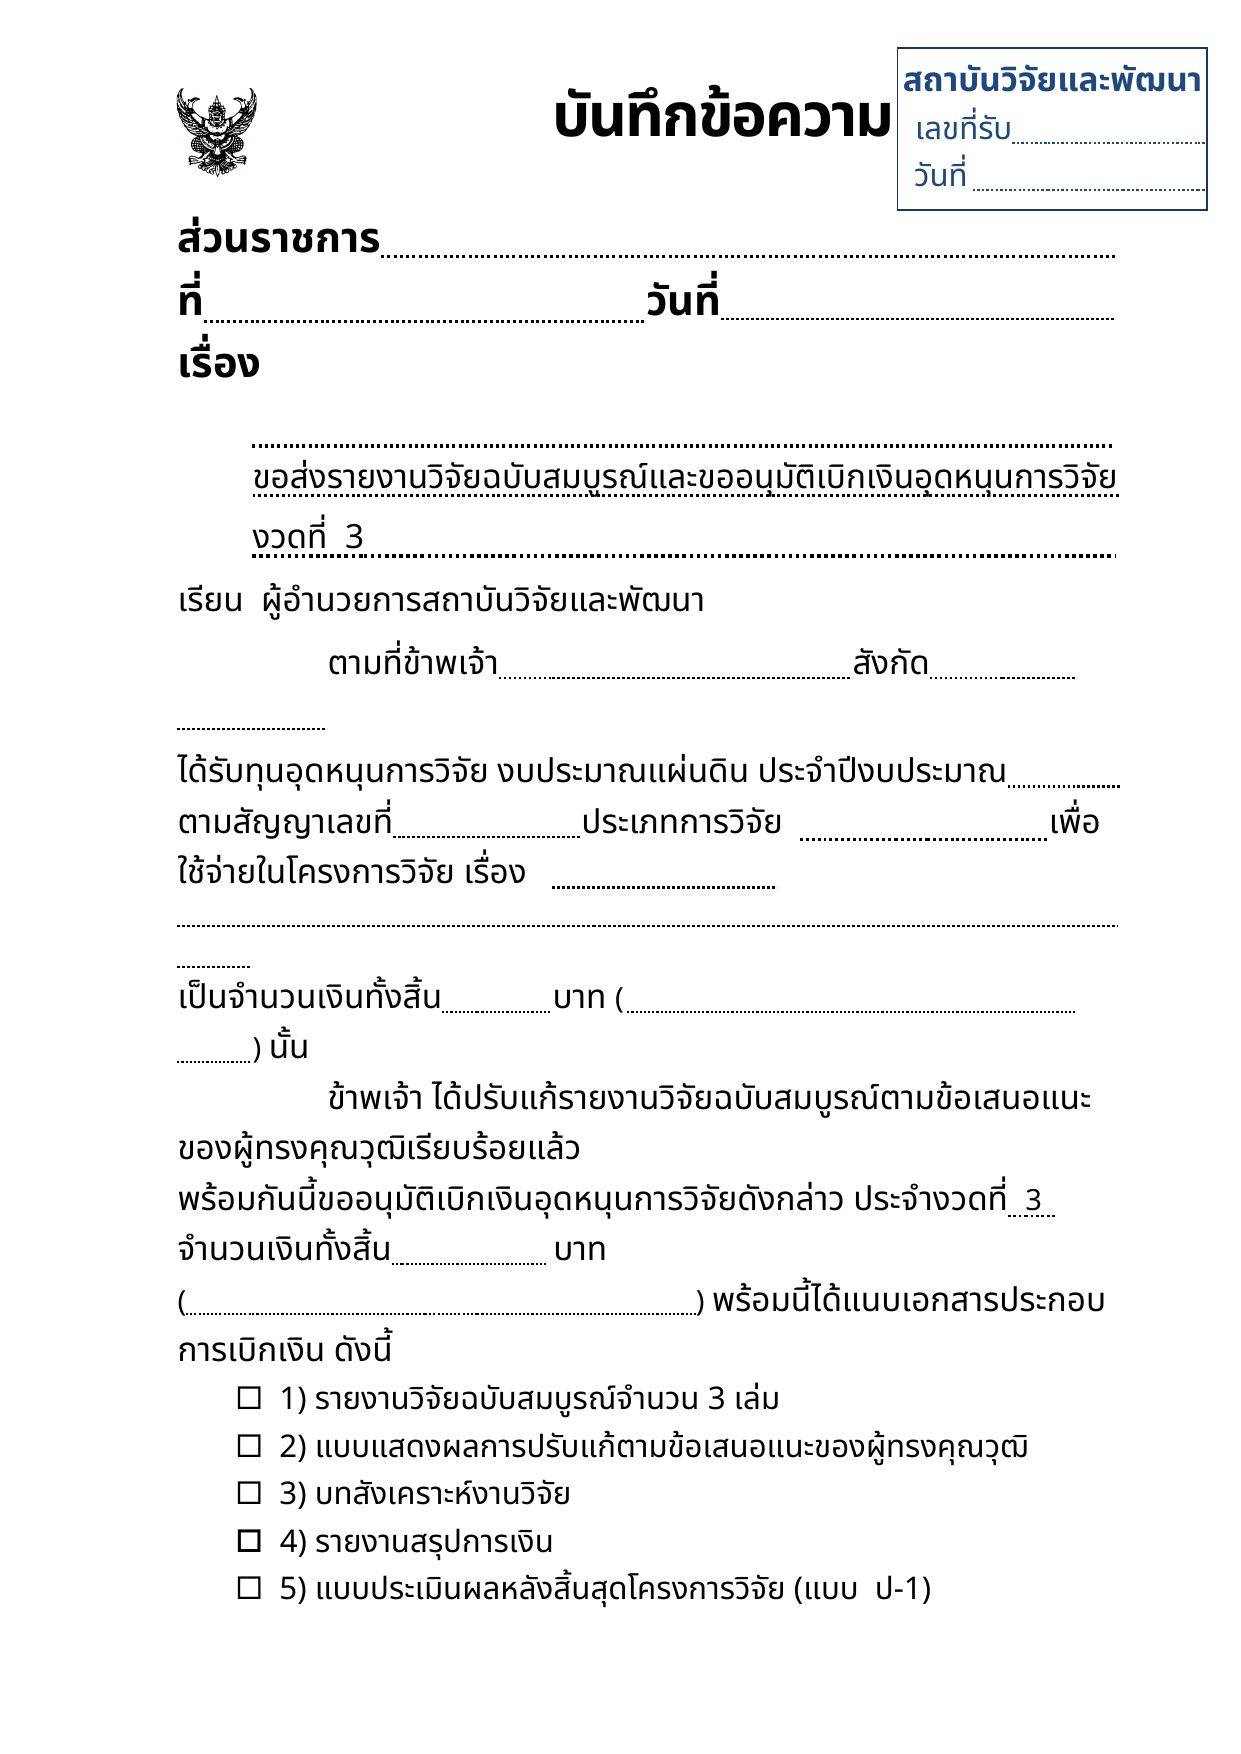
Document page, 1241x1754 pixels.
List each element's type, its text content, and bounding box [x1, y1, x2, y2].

text บันทึกข้อความ [177, 101, 897, 145]
text ได้รับทุนอุดหนุนการวิจัย งบประมาณแผ่นดิน ประจำปีงบประมาณ ตามสัญญาเลขที่ ประเภทการวิจัย เพื่อใช้จ่ายในโครงการวิจัย เรื่อง [177, 747, 1122, 899]
text เรื่อง ขอส่งรายงานวิจัยฉบับสมบูรณ์และขออนุมัติเบิกเงินอุดหนุนการวิจัย งวดที่ 3 [177, 334, 1122, 563]
text ที่ วันที่ [177, 271, 1122, 334]
text 5) แบบประเมินผลหลังสิ้นสุดโครงการวิจัย (แบบ ป-1) [177, 1566, 1122, 1614]
text เป็นจำนวนเงินทั้งสิ้น บาท ( ) นั้น [177, 973, 1122, 1074]
text พร้อมกันนี้ขออนุมัติเบิกเงินอุดหนุนการวิจัยดังกล่าว ประจำงวดที่ 3 จำนวนเงินทั้งสิ้น บาท [177, 1175, 1122, 1276]
text 3) บทสังเคราะห์งานวิจัย [177, 1471, 1122, 1519]
text 2) แบบแสดงผลการปรับแก้ตามข้อเสนอแนะของผู้ทรงคุณวุฒิ [177, 1424, 1122, 1471]
text ส่วนราชการ [177, 208, 1122, 271]
picture [176, 88, 257, 177]
text 4) รายงานสรุปการเงิน [177, 1519, 1122, 1566]
text เรียน ผู้อำนวยการสถาบันวิจัยและพัฒนา [177, 576, 1122, 626]
text 1) รายงานวิจัยฉบับสมบูรณ์จำนวน 3 เล่ม [177, 1376, 1122, 1424]
text ตามที่ข้าพเจ้า สังกัด [177, 639, 1122, 735]
text ข้าพเจ้า ได้ปรับแก้รายงานวิจัยฉบับสมบูรณ์ตามข้อเสนอแนะของผู้ทรงคุณวุฒิเรียบร้อยแล้ว [177, 1074, 1122, 1175]
text ( ) พร้อมนี้ได้แนบเอกสารประกอบการเบิกเงิน ดังนี้ [177, 1276, 1122, 1376]
